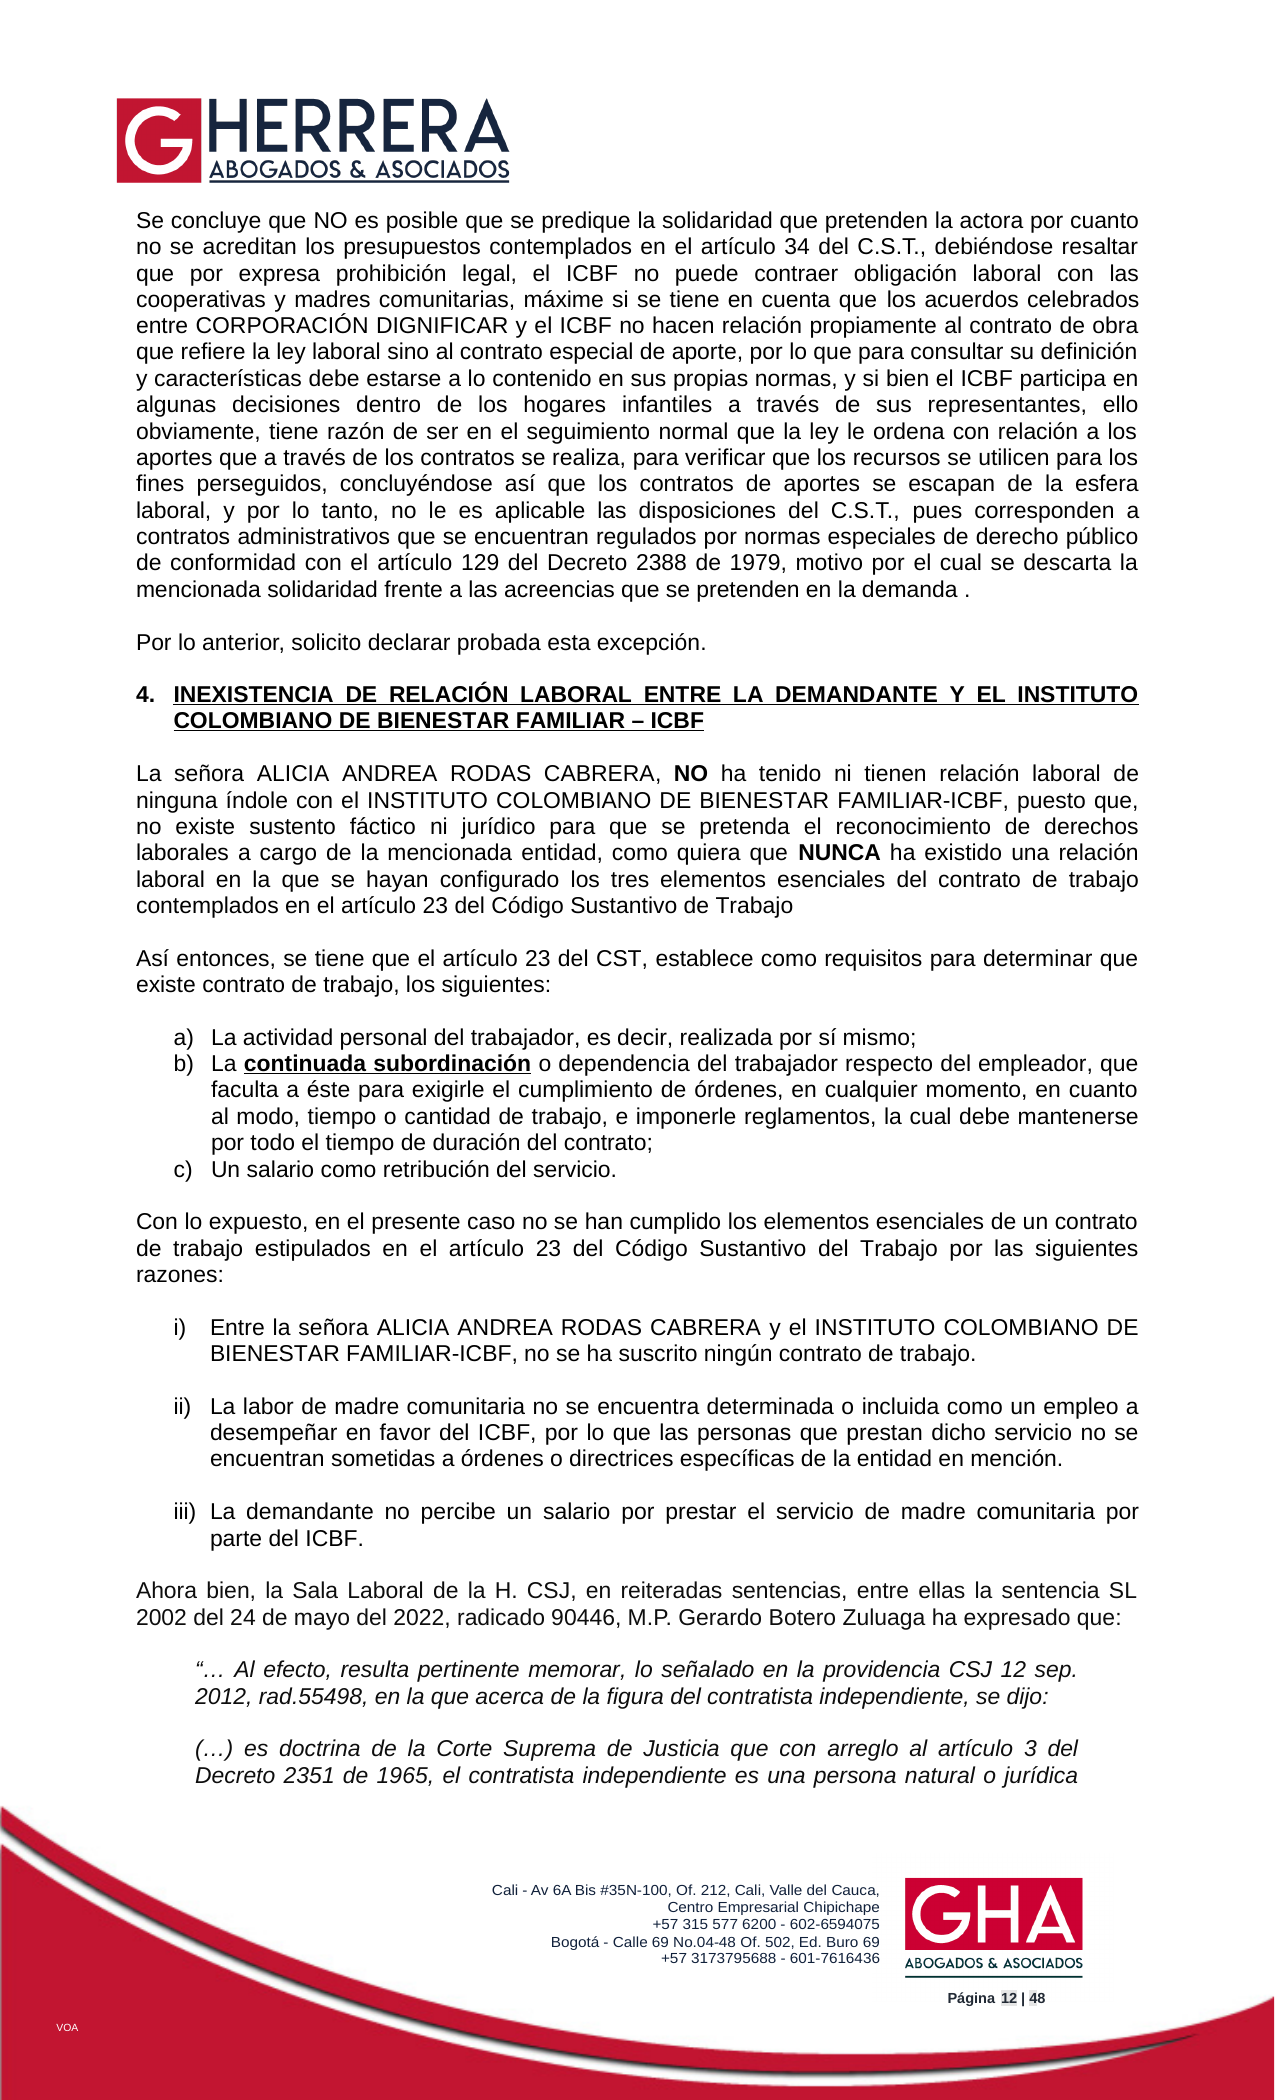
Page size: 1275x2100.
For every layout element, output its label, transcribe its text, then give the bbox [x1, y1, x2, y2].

picture [0, 1793, 1275, 2100]
list Un salario como retribución del servicio. [173, 1156, 1139, 1182]
text Se concluye que NO es posible que se predique la solidaridad que pretenden la actora por cuanto no se acreditan los presupuestos contemplados en el artículo 34 del C.S.T., debiéndose resaltar que por expresa prohibición legal, el ICBF no puede contraer obligación laboral con las cooperativas y madres comunitarias, máxime si se tiene en cuenta que los acuerdos celebrados entre CORPORACIÓN DIGNIFICAR y el ICBF no hacen relación propiamente al contrato de obra que refiere la ley laboral sino al contrato especial de aporte, por lo que para consultar su definición y características debe estarse a lo contenido en sus propias normas, y si bien el ICBF participa en algunas decisiones dentro de los hogares infantiles a través de sus representantes, ello obviamente, tiene razón de ser en el seguimiento normal que la ley le ordena con relación a los aportes que a través de los contratos se realiza, para verificar que los recursos se utilicen para los fines perseguidos, concluyéndose así que los contratos de aportes se escapan de la esfera laboral, y por lo tanto, no le es aplicable las disposiciones del C.S.T., pues corresponden a contratos administrativos que se encuentran regulados por normas especiales de derecho público de conformidad con el artículo 129 del Decreto 2388 de 1979, motivo por el cual se descarta la mencionada solidaridad frente a las acreencias que se pretenden en la demanda . [136, 207, 1139, 602]
list La continuada subordinación o dependencia del trabajador respecto del empleador, que faculta a éste para exigirle el cumplimiento de órdenes, en cualquier momento, en cuanto al modo, tiempo o cantidad de trabajo, e imponerle reglamentos, la cual debe mantenerse por todo el tiempo de duración del contrato; [173, 1050, 1139, 1156]
list Entre la señora ALICIA ANDREA RODAS CABRERA y el INSTITUTO COLOMBIANO DE BIENESTAR FAMILIAR-ICBF, no se ha suscrito ningún contrato de trabajo. [173, 1314, 1139, 1366]
text Así entonces, se tiene que el artículo 23 del CST, establece como requisitos para determinar que existe contrato de trabajo, los siguientes: [136, 945, 1139, 997]
picture [96, 75, 529, 206]
text La señora ALICIA ANDREA RODAS CABRERA, NO ha tenido ni tienen relación laboral de ninguna índole con el INSTITUTO COLOMBIANO DE BIENESTAR FAMILIAR-ICBF, puesto que, no existe sustento fáctico ni jurídico para que se pretenda el reconocimiento de derechos laborales a cargo de la mencionada entidad, como quiera que NUNCA ha existido una relación laboral en la que se hayan configurado los tres elementos esenciales del contrato de trabajo contemplados en el artículo 23 del Código Sustantivo de Trabajo [136, 760, 1139, 918]
list La actividad personal del trabajador, es decir, realizada por sí mismo; [173, 1024, 1139, 1050]
list La demandante no percibe un salario por prestar el servicio de madre comunitaria por parte del ICBF. [173, 1498, 1139, 1551]
text “… Al efecto, resulta pertinente memorar, lo señalado en la providencia CSJ 12 sep. 2012, rad.55498, en la que acerca de la figura del contratista independiente, se dijo: [195, 1656, 1081, 1709]
text Por lo anterior, solicito declarar probada esta excepción. [136, 628, 1139, 655]
text Ahora bien, la Sala Laboral de la H. CSJ, en reiteradas sentencias, entre ellas la sentencia SL 2002 del 24 de mayo del 2022, radicado 90446, M.P. Gerardo Botero Zuluaga ha expresado que: [136, 1577, 1139, 1630]
list La labor de madre comunitaria no se encuentra determinada o incluida como un empleo a desempeñar en favor del ICBF, por lo que las personas que prestan dicho servicio no se encuentran sometidas a órdenes o directrices específicas de la entidad en mención. [173, 1393, 1139, 1472]
text Con lo expuesto, en el presente caso no se han cumplido los elementos esenciales de un contrato de trabajo estipulados en el artículo 23 del Código Sustantivo del Trabajo por las siguientes razones: [136, 1208, 1139, 1287]
list INEXISTENCIA DE RELACIÓN LABORAL ENTRE LA DEMANDANTE Y EL INSTITUTO COLOMBIANO DE BIENESTAR FAMILIAR – ICBF [136, 681, 1139, 734]
